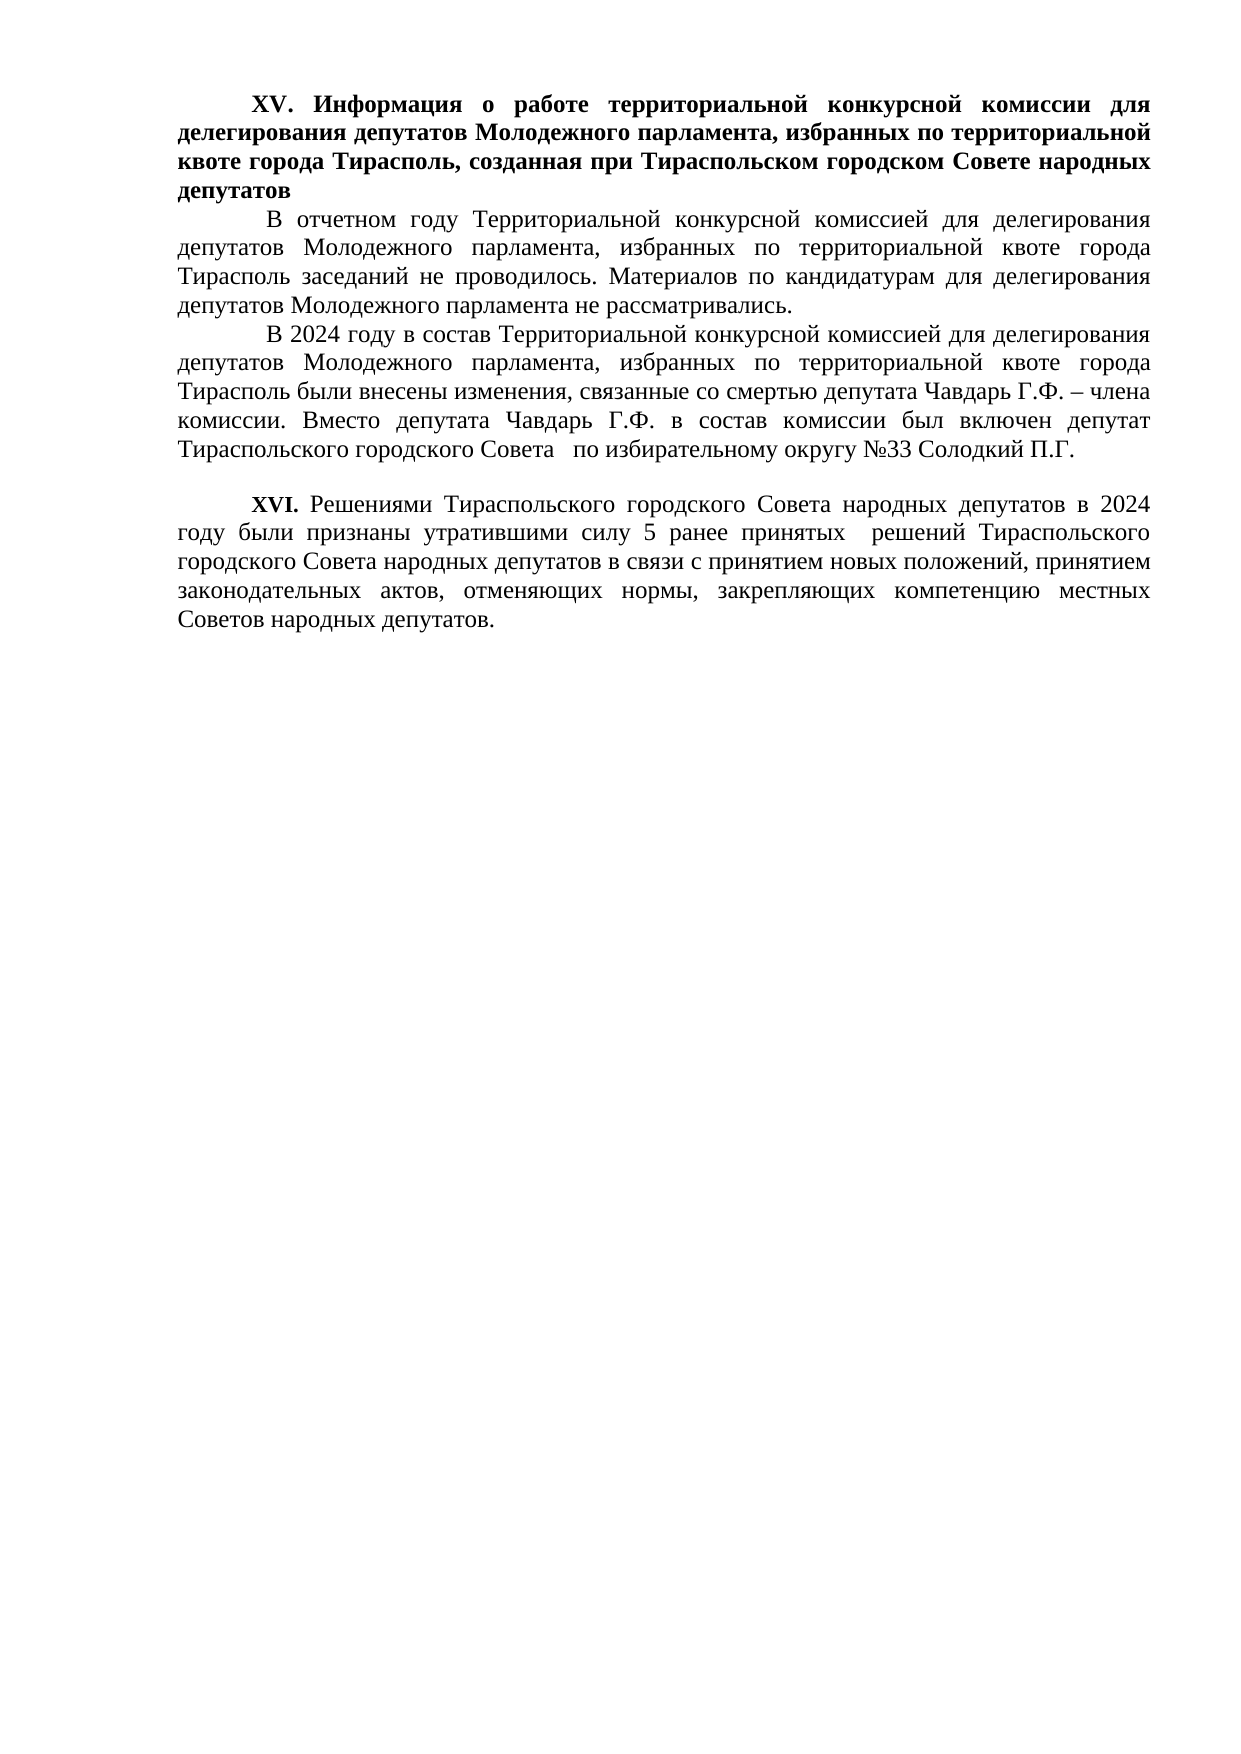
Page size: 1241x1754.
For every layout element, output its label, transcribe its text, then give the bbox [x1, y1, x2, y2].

text XV. Информация о работе территориальной конкурсной комиссии для делегирования депутатов Молодежного парламента, избранных по территориальной квоте города Тирасполь, созданная при Тираспольском городском Совете народных депутатов [177, 89, 1152, 204]
text XVI. Решениями Тираспольского городского Совета народных депутатов в 2024 году были признаны утратившими силу 5 ранее принятых решений Тираспольского городского Совета народных депутатов в связи с принятием новых положений, принятием законодательных актов, отменяющих нормы, закрепляющих компетенцию местных Советов народных депутатов. [177, 489, 1152, 632]
text В отчетном году Территориальной конкурсной комиссией для делегирования депутатов Молодежного парламента, избранных по территориальной квоте города Тирасполь заседаний не проводилось. Материалов по кандидатурам для делегирования депутатов Молодежного парламента не рассматривались. [177, 204, 1152, 319]
text В 2024 году в состав Территориальной конкурсной комиссией для делегирования депутатов Молодежного парламента, избранных по территориальной квоте города Тирасполь были внесены изменения, связанные со смертью депутата Чавдарь Г.Ф. – члена комиссии. Вместо депутата Чавдарь Г.Ф. в состав комиссии был включен депутат Тираспольского городского Совета по избирательному округу №33 Солодкий П.Г. [177, 319, 1152, 462]
